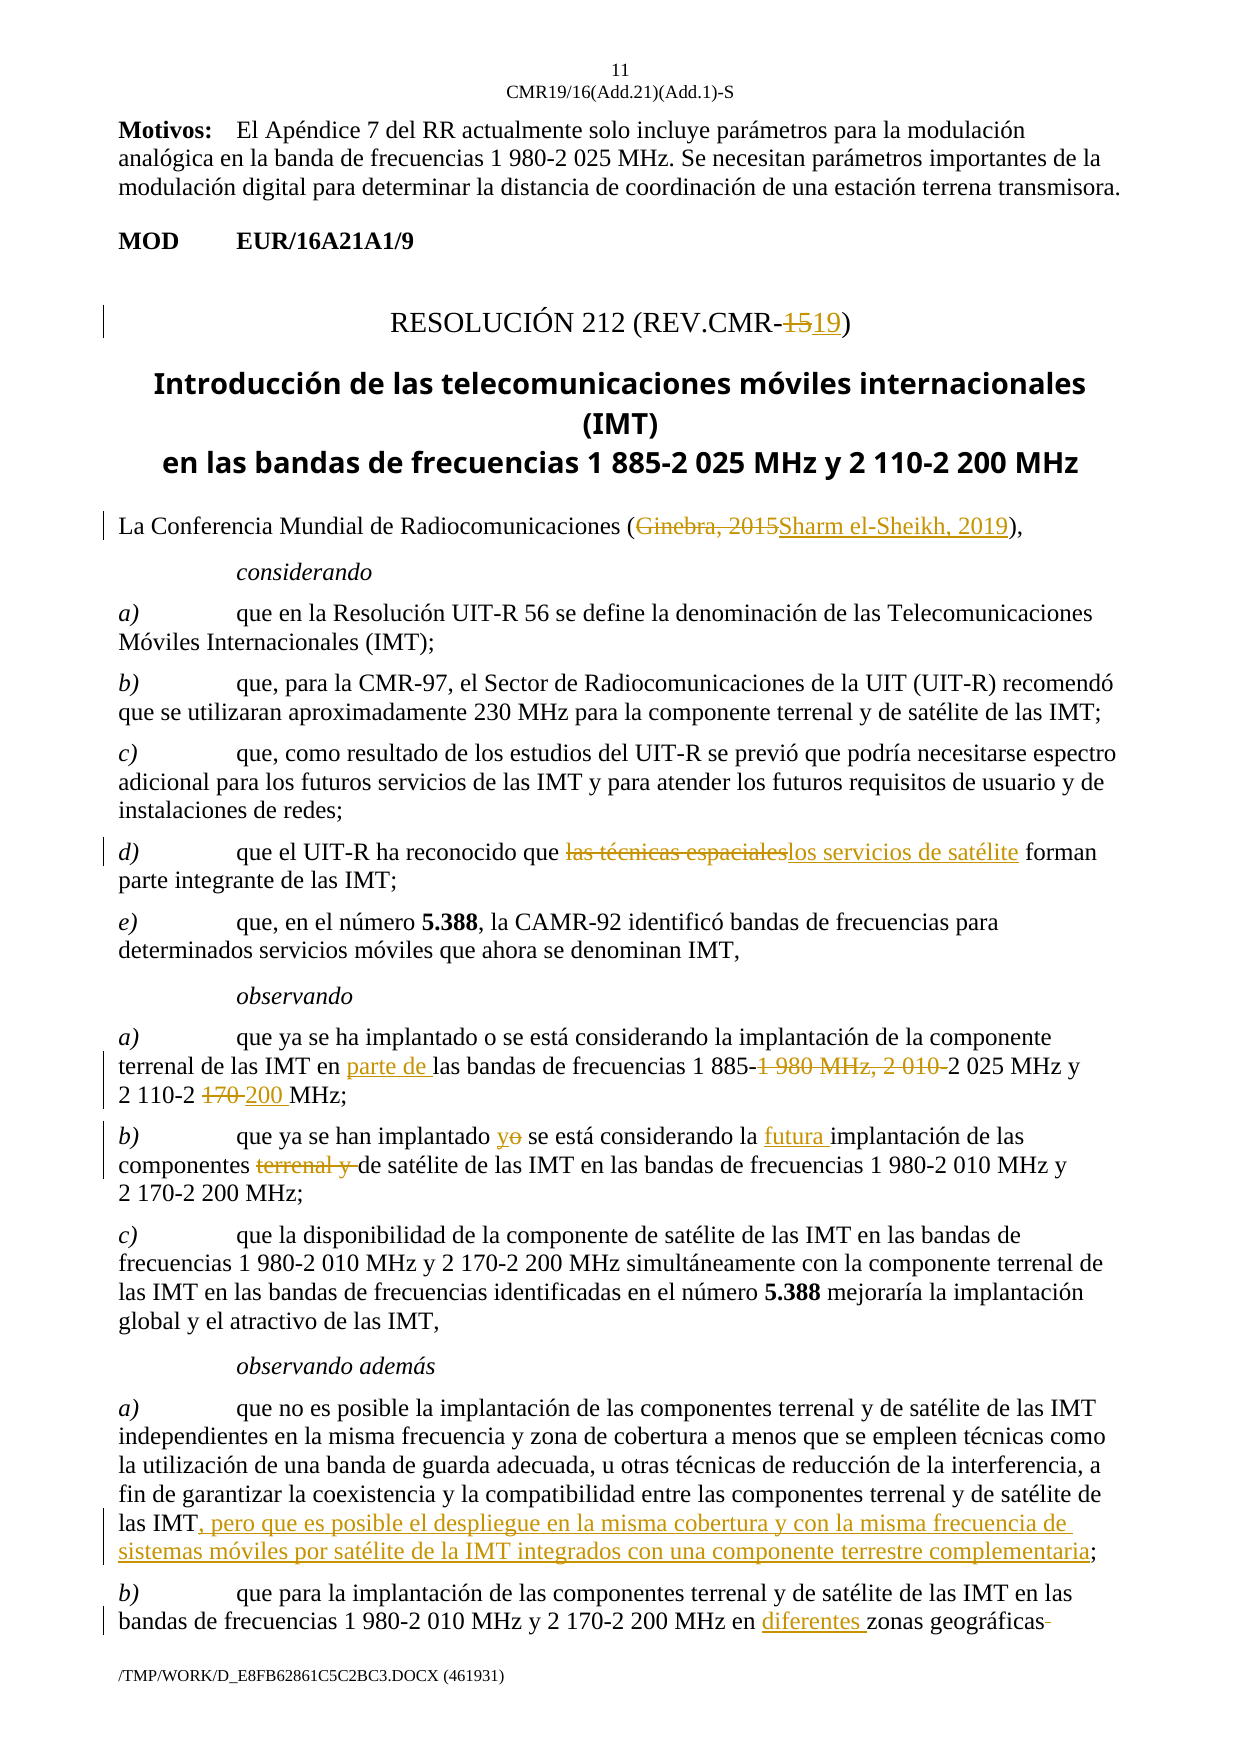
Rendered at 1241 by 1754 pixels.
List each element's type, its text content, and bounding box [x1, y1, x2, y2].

title Introducción de las telecomunicaciones móviles internacionales (IMT) en las bandas de frecuencias 1 885-2 025 MHz y 2 110-2 200 MHz [118, 363, 1122, 482]
text RESOLUCIÓN 212 (Rev.CMR-) [118, 305, 1122, 338]
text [118, 1578, 1122, 1635]
text a) que en la Resolución UIT-R 56 se define la denominación de las Telecomunicaciones Móviles Internacionales (IMT); [118, 598, 1122, 656]
text observando además [236, 1351, 1122, 1380]
text b) que, para la CMR-97, el Sector de Radiocomunicaciones de la UIT (UIT-R) recomendó que se utilizaran aproximadamente 230 MHz para la componente terrenal y de satélite de las IMT; [118, 668, 1122, 726]
text MOD EUR/16A21A1/9 [118, 226, 1122, 255]
title La Conferencia Mundial de Radiocomunicaciones (), [118, 511, 1122, 540]
text e) que, en el número 5.388, la CAMR-92 identificó bandas de frecuencias para determinados servicios móviles que ahora se denominan IMT, [118, 907, 1122, 964]
text c) que la disponibilidad de la componente de satélite de las IMT en las bandas de frecuencias 1 980-2 010 MHz y 2 170-2 200 MHz simultáneamente con la componente terrenal de las IMT en las bandas de frecuencias identificadas en el número 5.388 mejoraría la implantación global y el atractivo de las IMT, [118, 1220, 1122, 1335]
text Motivos: El Apéndice 7 del RR actualmente solo incluye parámetros para la modulación analógica en la banda de frecuencias 1 980-2 025 MHz. Se necesitan parámetros importantes de la modulación digital para determinar la distancia de coordinación de una estación terrena transmisora. [118, 115, 1122, 201]
text observando [236, 981, 1122, 1010]
text considerando [236, 557, 1122, 586]
text a) que no es posible la implantación de las componentes terrenal y de satélite de las IMT independientes en la misma frecuencia y zona de cobertura a menos que se empleen técnicas como la utilización de una banda de guarda adecuada, u otras técnicas de reducción de la interferencia, a fin de garantizar la coexistencia y la compatibilidad entre las componentes terrenal y de satélite de las IMT; [118, 1393, 1122, 1565]
text a) que ya se ha implantado o se está considerando la implantación de la componente terrenal de las IMT en las bandas de frecuencias 1 885-2 025 MHz y 2 110-2 MHz; [118, 1022, 1122, 1108]
text c) que, como resultado de los estudios del UIT-R se previó que podría necesitarse espectro adicional para los futuros servicios de las IMT y para atender los futuros requisitos de usuario y de instalaciones de redes; [118, 738, 1122, 824]
text d) que el UIT-R ha reconocido que forman parte integrante de las IMT; [118, 837, 1122, 894]
text b) que ya se han implantado se está considerando la implantación de las componentes de satélite de las IMT en las bandas de frecuencias 1 980-2 010 MHz y 2 170-2 200 MHz; [118, 1121, 1122, 1207]
